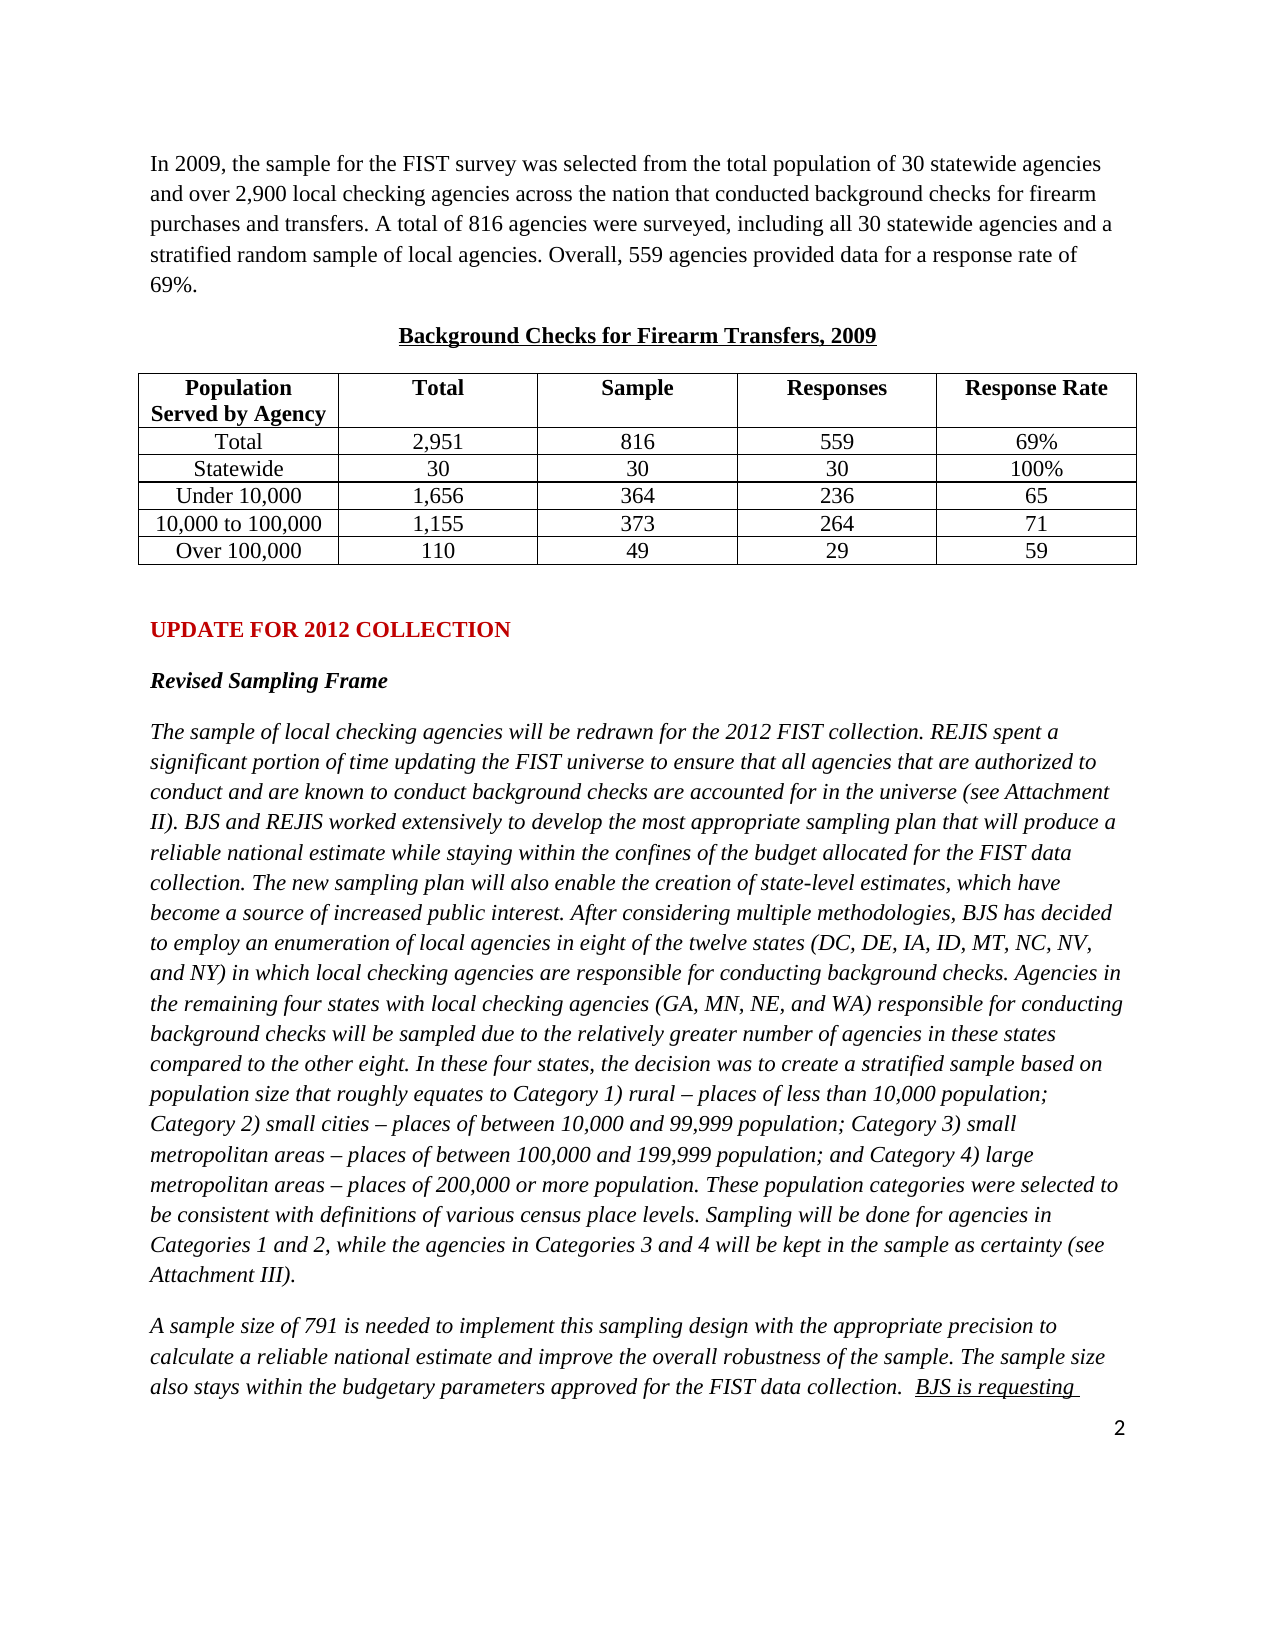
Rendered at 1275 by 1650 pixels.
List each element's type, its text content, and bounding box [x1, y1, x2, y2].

table_cell 69% [937, 428, 1136, 454]
table_cell 373 [538, 510, 737, 536]
table_cell 816 [538, 428, 737, 454]
text The sample of local checking agencies will be redrawn for the 2012 FIST collection. REJIS spent a significant portion of time updating the FIST universe to ensure that all agencies that are authorized to conduct and are known to conduct background checks are accounted for in the universe (see Attachment II). BJS and REJIS worked extensively to develop the most appropriate sampling plan that will produce a reliable national estimate while staying within the confines of the budget allocated for the FIST data collection. The new sampling plan will also enable the creation of state-level estimates, which have become a source of increased public interest. After considering multiple methodologies, BJS has decided to employ an enumeration of local agencies in eight of the twelve states (DC, DE, IA, ID, MT, NC, NV, and NY) in which local checking agencies are responsible for conducting background checks. Agencies in the remaining four states with local checking agencies (GA, MN, NE, and WA) responsible for conducting background checks will be sampled due to the relatively greater number of agencies in these states compared to the other eight. In these four states, the decision was to create a stratified sample based on population size that roughly equates to Category 1) rural – places of less than 10,000 population; Category 2) small cities – places of between 10,000 and 99,999 population; Category 3) small metropolitan areas – places of between 100,000 and 199,999 population; and Category 4) large metropolitan areas – places of 200,000 or more population. These population categories were selected to be consistent with definitions of various census place levels. Sampling will be done for agencies in Categories 1 and 2, while the agencies in Categories 3 and 4 will be kept in the sample as certainty (see Attachment III). [150, 718, 1125, 1288]
table_cell 2,951 [339, 428, 537, 454]
table_cell Statewide [139, 455, 338, 481]
text Background Checks for Firearm Transfers, 2009 [150, 322, 1125, 348]
table_cell 30 [339, 455, 537, 481]
table_header Total [339, 374, 537, 427]
table_cell Over 100,000 [139, 537, 338, 564]
table_cell 65 [937, 483, 1136, 509]
table_header Response Rate [937, 374, 1136, 427]
table_cell 559 [738, 428, 936, 454]
table_cell 236 [738, 483, 936, 509]
table_cell 59 [937, 537, 1136, 564]
table_cell 30 [538, 455, 737, 481]
table_cell 110 [339, 537, 537, 564]
table_cell Total [139, 428, 338, 454]
table_header Population Served by Agency [139, 374, 338, 427]
table_header Sample [538, 374, 737, 427]
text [150, 1313, 1125, 1399]
text In 2009, the sample for the FIST survey was selected from the total population of 30 statewide agencies and over 2,900 local checking agencies across the nation that conducted background checks for firearm purchases and transfers. A total of 816 agencies were surveyed, including all 30 statewide agencies and a stratified random sample of local agencies. Overall, 559 agencies provided data for a response rate of 69%. [150, 150, 1125, 297]
text UPDATE FOR 2012 COLLECTION [150, 616, 1125, 642]
table_cell Under 10,000 [139, 483, 338, 509]
table_cell 29 [738, 537, 936, 564]
text Revised Sampling Frame [150, 667, 1125, 693]
table_cell 71 [937, 510, 1136, 536]
table_cell 1,656 [339, 483, 537, 509]
table_cell 10,000 to 100,000 [139, 510, 338, 536]
table_cell 49 [538, 537, 737, 564]
table_cell 364 [538, 483, 737, 509]
table_cell 264 [738, 510, 936, 536]
table_header Responses [738, 374, 936, 427]
table_cell 30 [738, 455, 936, 481]
table_cell 100% [937, 455, 1136, 481]
table_cell 1,155 [339, 510, 537, 536]
